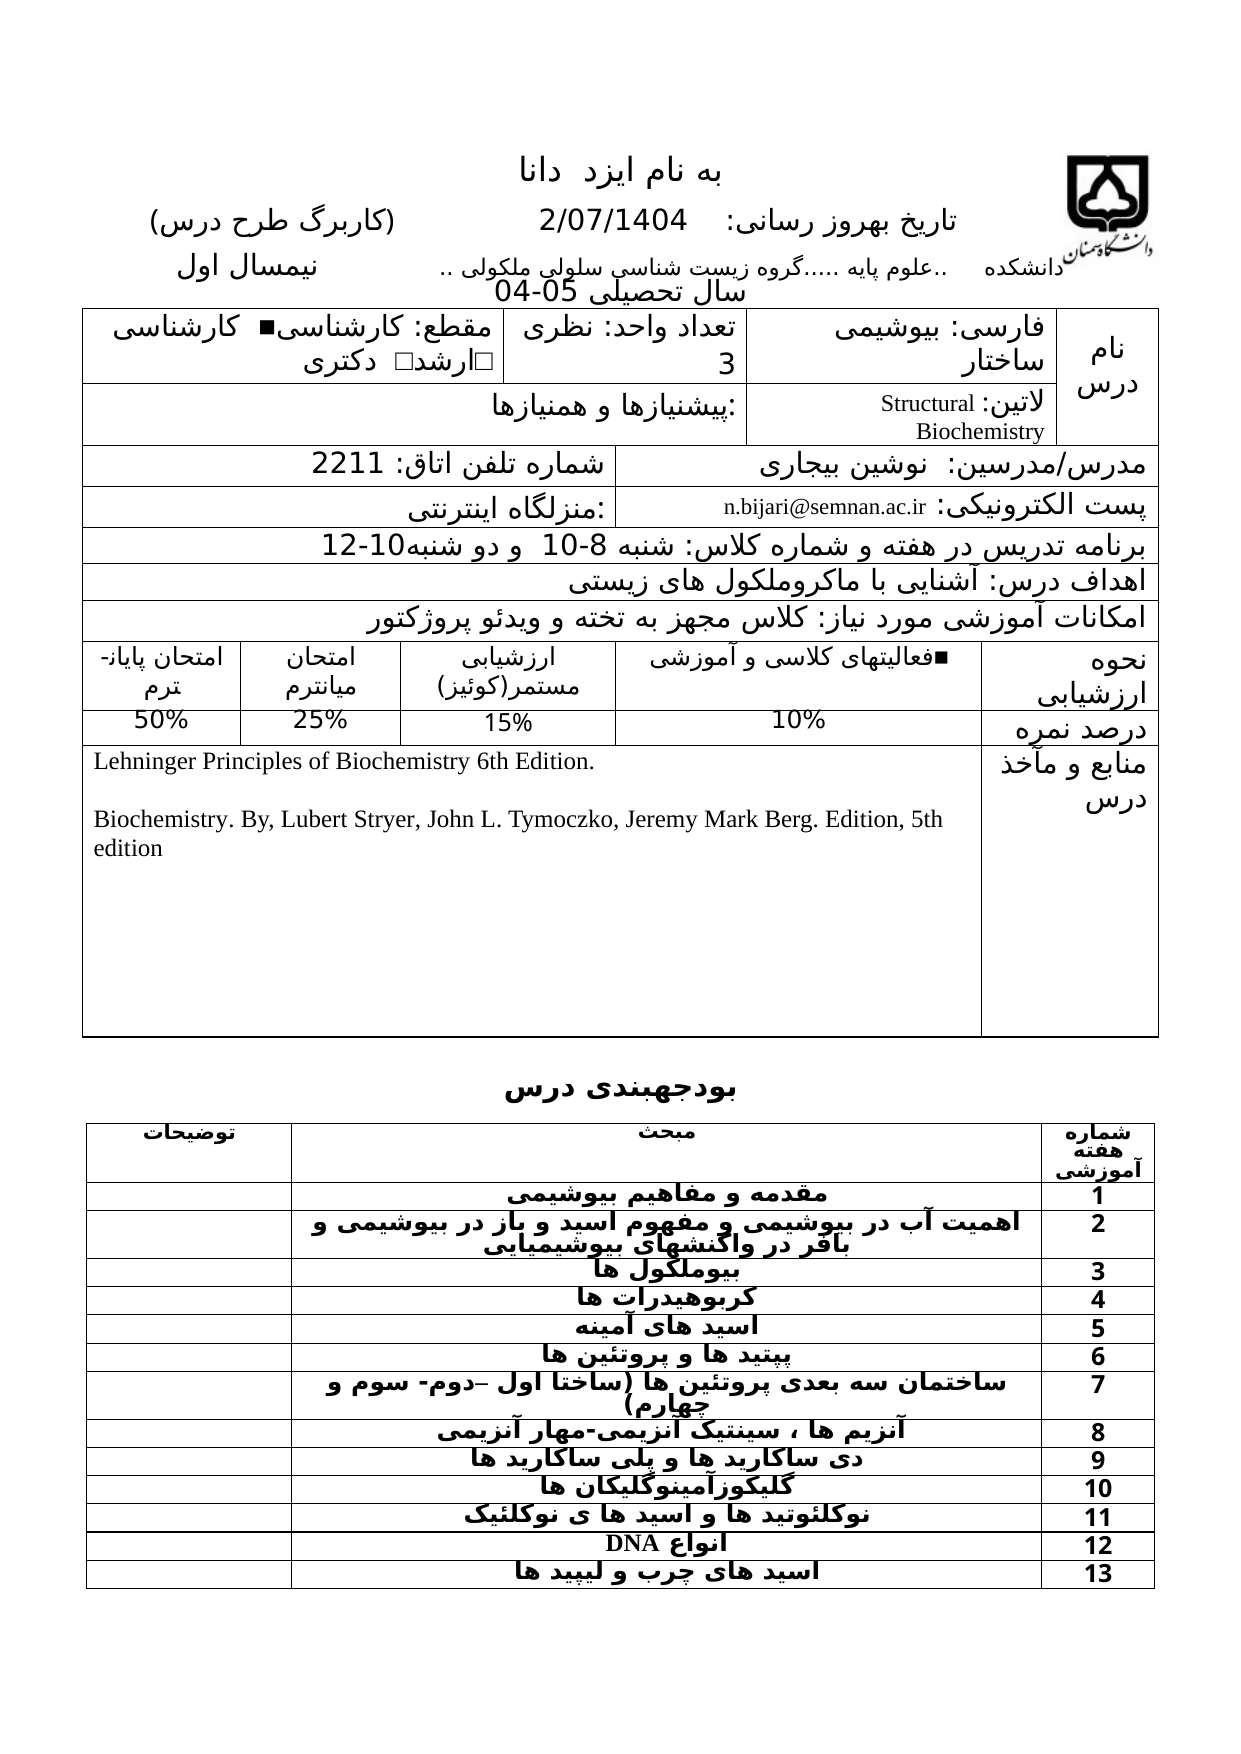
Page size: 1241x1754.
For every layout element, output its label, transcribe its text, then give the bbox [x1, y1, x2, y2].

table_cell 5 [1042, 1315, 1154, 1343]
table_cell منزلگاه اینترنتی: [83, 487, 615, 527]
text دانشکده ..علوم پایه .....گروه زیست شناسی سلولی ملکولی .. نیمسال اول سال تحصیلی 05-04 [150, 254, 1090, 308]
table_cell برنامه تدریس در هفته و شماره کلاس: شنبه 8-10 و دو شنبه10-12 [83, 528, 1158, 562]
table_cell امتحان میانترم [241, 642, 400, 710]
table_cell [87, 1259, 291, 1286]
table_cell 8 [1042, 1420, 1154, 1447]
table_cell ساختمان سه بعدی پروتئین ها (ساختا اول –دوم- سوم و چهارم) [292, 1372, 1041, 1418]
table_cell 1 [1042, 1183, 1154, 1210]
table_cell اسید های چرب و لیپید ها [292, 1561, 1041, 1588]
table_cell منابع و مآخذ درس [982, 746, 1158, 1036]
table_cell 6 [1042, 1344, 1154, 1371]
table_header نام درس [1057, 309, 1158, 445]
table_cell 50% [83, 711, 240, 745]
table_cell 10% [616, 711, 981, 745]
table_cell 12 [1042, 1533, 1154, 1560]
table_cell 13 [1042, 1561, 1154, 1588]
table_cell درصد نمره [982, 711, 1158, 745]
table_cell پپتید ها و پروتئین ها [292, 1344, 1041, 1371]
table_cell کربوهیدرات ها [292, 1287, 1041, 1314]
table_cell نحوه ارزشیابی [982, 642, 1158, 710]
table_cell 15% [401, 711, 615, 745]
table_cell اهميت آب در بيوشيمی و مفهوم اسيد و باز در بيوشيمی و بافر در واکنشهای بيوشيميايی [292, 1211, 1041, 1258]
table_cell دی ساکارید ها و پلی ساکارید ها [292, 1448, 1041, 1475]
table_cell [87, 1372, 291, 1418]
table_cell پیشنیازها و همنیازها: [83, 384, 746, 445]
table_cell [87, 1533, 291, 1560]
table_cell [87, 1211, 291, 1258]
table_cell 25% [241, 711, 400, 745]
table_cell Lehninger Principles of Biochemistry 6th Edition. Biochemistry. By, Lubert Stryer, John L. Tymoczko, Jeremy Mark Berg. Edition, 5th edition [83, 746, 981, 1036]
table_header مقطع: کارشناسی■ کارشناسی ارشد□ دکتری□ [83, 309, 503, 383]
table_cell اهداف درس: آشنایی با ماکروملکول های زیستی [83, 564, 1158, 600]
table_cell 4 [1042, 1287, 1154, 1314]
table_cell پست الکترونیکی: n.bijari@semnan.ac.ir [616, 487, 1158, 527]
table_cell بیوملکول ها [292, 1259, 1041, 1286]
table_cell انواع DNA [292, 1533, 1041, 1560]
table_cell 10 [1042, 1476, 1154, 1503]
table_cell [87, 1448, 291, 1475]
table_cell [87, 1561, 291, 1588]
table_cell 7 [1042, 1372, 1154, 1418]
table_header مبحث [292, 1124, 1041, 1182]
table_cell مدرس/مدرسین: نوشین بیجاری [616, 446, 1158, 486]
table_cell [87, 1344, 291, 1371]
table_cell [87, 1315, 291, 1343]
table_cell 11 [1042, 1504, 1154, 1531]
table_header توضیحات [87, 1124, 291, 1182]
table_cell [87, 1420, 291, 1447]
table_header شماره هفته آموزشی [1042, 1124, 1154, 1182]
text (کاربرگ طرح درس) تاریخ بهروز رسانی: 2/07/1404 [150, 206, 1090, 237]
table_cell 2 [1042, 1211, 1154, 1258]
table_cell لاتین: Structural Biochemistry [747, 384, 1056, 445]
table_cell فعالیتهای کلاسی و آموزشی■ [616, 642, 981, 710]
table_cell شماره تلفن اتاق: 2211 [83, 446, 615, 486]
table_cell [87, 1476, 291, 1503]
table_cell امتحان پایانترم [83, 642, 240, 710]
table_cell 9 [1042, 1448, 1154, 1475]
table_cell اسید های آمینه [292, 1315, 1041, 1343]
text به نام ایزد دانا [150, 150, 1090, 189]
table_cell نوکلئوتید ها و اسید ها ی نوکلئیک [292, 1504, 1041, 1531]
table_header فارسی: بیوشیمی ساختار [747, 309, 1056, 383]
table_cell [87, 1287, 291, 1314]
table_cell مقدمه و مفاهیم بیوشیمی [292, 1183, 1041, 1210]
table_cell [87, 1504, 291, 1531]
table_cell آنزیم ها ، سينتيک آنزيمی-مهار آنزیمی [292, 1420, 1041, 1447]
table_cell ارزشیابی مستمر(کوئیز) [401, 642, 615, 710]
table_cell گلیکوزآمینوگلیکان ها [292, 1476, 1041, 1503]
table_cell [87, 1183, 291, 1210]
table_cell امکانات آموزشی مورد نیاز: کلاس مجهز به تخته و ویدئو پروژکتور [83, 601, 1158, 641]
table_header تعداد واحد: نظری 3 [504, 309, 746, 383]
text بودجهبندی درس [150, 1069, 1090, 1103]
table_cell 3 [1042, 1259, 1154, 1286]
picture [1051, 150, 1172, 274]
